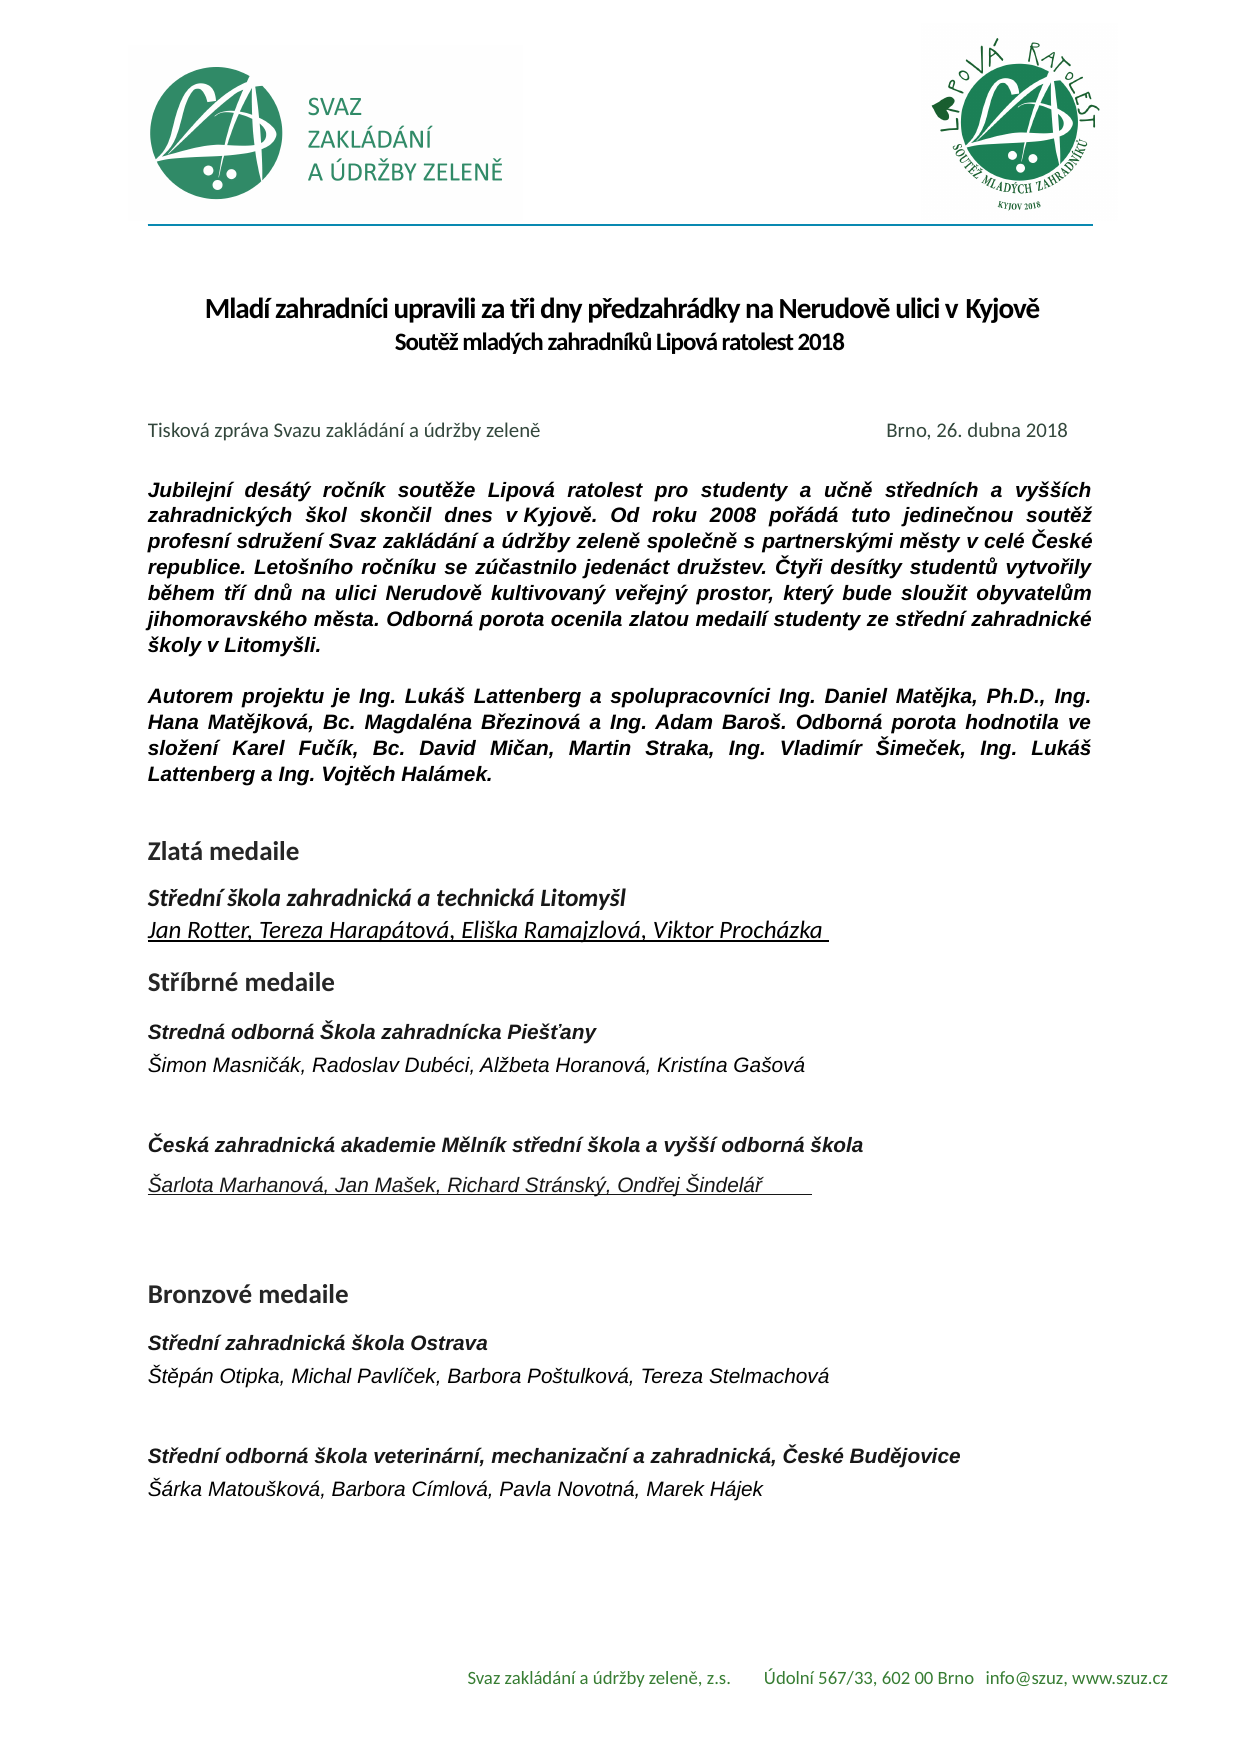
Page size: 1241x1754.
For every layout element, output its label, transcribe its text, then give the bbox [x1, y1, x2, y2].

text Šarlota Marhanová, Jan Mašek, Richard Stránský, Ondřej Šindelář [148, 1165, 1093, 1197]
picture [128, 45, 524, 221]
title Mladí zahradníci upravili za tři dny předzahrádky na Nerudově ulici v Kyjově [148, 226, 1093, 326]
picture [921, 23, 1118, 221]
text Střední zahradnická škola Ostrava Štěpán Otipka, Michal Pavlíček, Barbora Poštulková, Tereza Stelmachová [148, 1323, 1093, 1388]
text Střední odborná škola veterinární, mechanizační a zahradnická, České Budějovice Šárka Matoušková, Barbora Címlová, Pavla Novotná, Marek Hájek [148, 1436, 1093, 1501]
subtitle Zlatá medaile [148, 834, 1093, 867]
text Autorem projektu je Ing. Lukáš Lattenberg a spolupracovníci Ing. Daniel Matějka, Ph.D., Ing. Hana Matějková, Bc. Magdaléna Březinová a Ing. Adam Baroš. Odborná porota hodnotila ve složení Karel Fučík, Bc. David Mičan, Martin Straka, Ing. Vladimír Šimeček, Ing. Lukáš Lattenberg a Ing. Vojtěch Halámek. [148, 684, 1093, 786]
text Stredná odborná Škola zahradnícka Piešťany Šimon Masničák, Radoslav Dubéci, Alžbeta Horanová, Kristína Gašová [148, 1011, 1093, 1076]
text Tisková zpráva Svazu zakládání a údržby zeleně Brno, 26. dubna 2018 [148, 417, 1093, 442]
subtitle Bronzové medaile [148, 1277, 1093, 1310]
title Soutěž mladých zahradníků Lipová ratolest 2018 [148, 326, 1093, 357]
text Česká zahradnická akademie Mělník střední škola a vyšší odborná škola [148, 1124, 1093, 1157]
text Střední škola zahradnická a technická Litomyšl Jan Rotter, Tereza Harapátová, Eliška Ramajzlová, Viktor Procházka [148, 880, 1093, 945]
text Jubilejní desátý ročník soutěže Lipová ratolest pro studenty a učně středních a vyšších zahradnických škol skončil dnes v Kyjově. Od roku 2008 pořádá tuto jedinečnou soutěž profesní sdružení Svaz zakládání a údržby zeleně společně s partnerskými městy v celé České republice. Letošního ročníku se zúčastnilo jedenáct družstev. Čtyři desítky studentů vytvořily během tří dnů na ulici Nerudově kultivovaný veřejný prostor, který bude sloužit obyvatelům jihomoravského města. Odborná porota ocenila zlatou medailí studenty ze střední zahradnické školy v Litomyšli. [148, 477, 1093, 656]
subtitle Stříbrné medaile [148, 966, 1093, 999]
